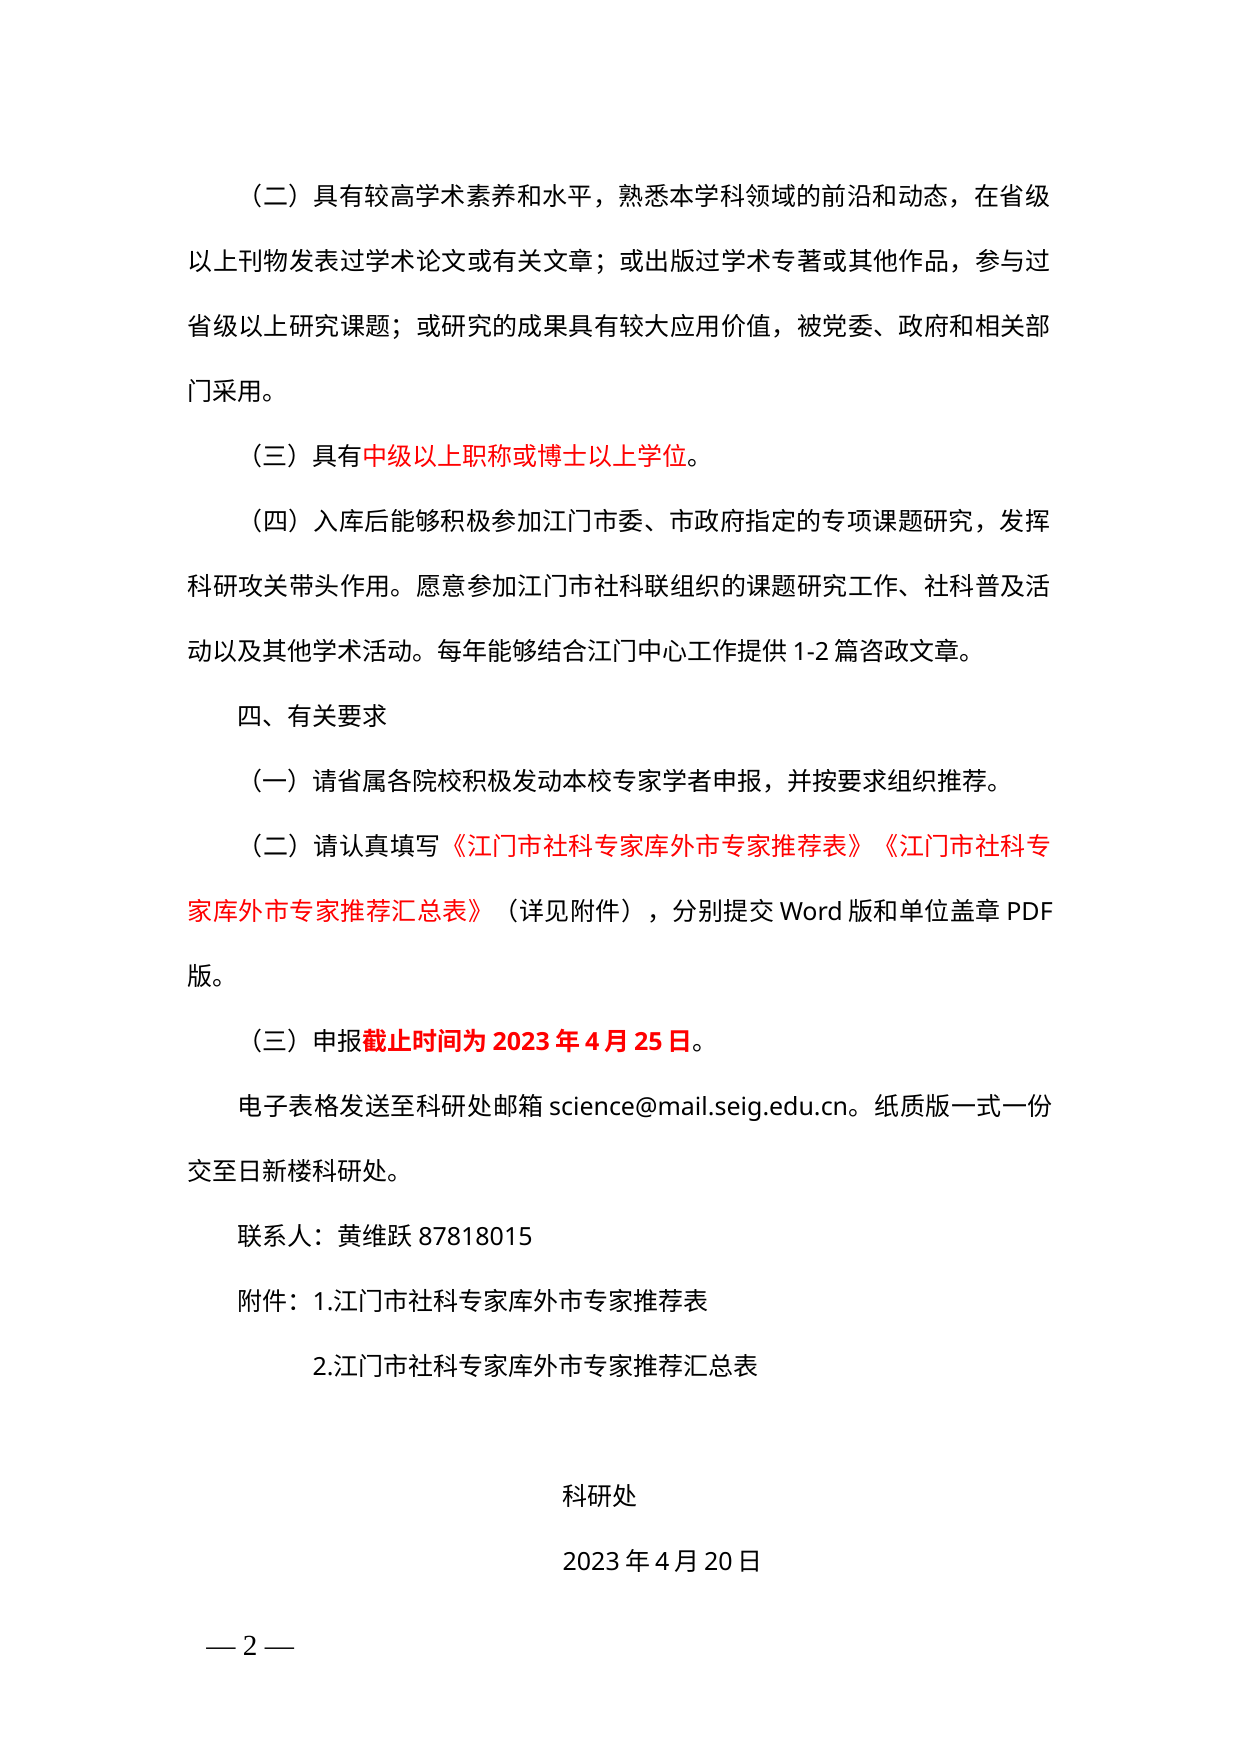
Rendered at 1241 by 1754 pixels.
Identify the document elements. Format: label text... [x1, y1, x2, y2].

text （二）请认真填写《江门市社科专家库外市专家推荐表》《江门市社科专家库外市专家推荐汇总表》（详见附件），分别提交Word版和单位盖章PDF版。 [187, 812, 1053, 1007]
text 电子表格发送至科研处邮箱science@mail.seig.edu.cn。纸质版一式一份交至日新楼科研处。 [187, 1072, 1053, 1202]
text （二）具有较高学术素养和水平，熟悉本学科领域的前沿和动态，在省级以上刊物发表过学术论文或有关文章；或出版过学术专著或其他作品，参与过省级以上研究课题；或研究的成果具有较大应用价值，被党委、政府和相关部门采用。 [187, 162, 1053, 422]
text 科研处 [187, 1462, 1053, 1527]
text （三）具有中级以上职称或博士以上学位。 [187, 422, 1053, 487]
text （四）入库后能够积极参加江门市委、市政府指定的专项课题研究，发挥科研攻关带头作用。愿意参加江门市社科联组织的课题研究工作、社科普及活动以及其他学术活动。每年能够结合江门中心工作提供1-2篇咨政文章。 [187, 487, 1053, 682]
text （一）请省属各院校积极发动本校专家学者申报，并按要求组织推荐。 [187, 747, 1053, 812]
text 2.江门市社科专家库外市专家推荐汇总表 [187, 1332, 1053, 1397]
text 联系人：黄维跃 87818015 [187, 1202, 1053, 1267]
text 附件：1.江门市社科专家库外市专家推荐表 [187, 1267, 1053, 1332]
text 2023年4月20日 [187, 1527, 1053, 1592]
text 四、有关要求 [187, 682, 1053, 747]
text （三）申报截止时间为2023年4月25日。 [187, 1007, 1053, 1072]
